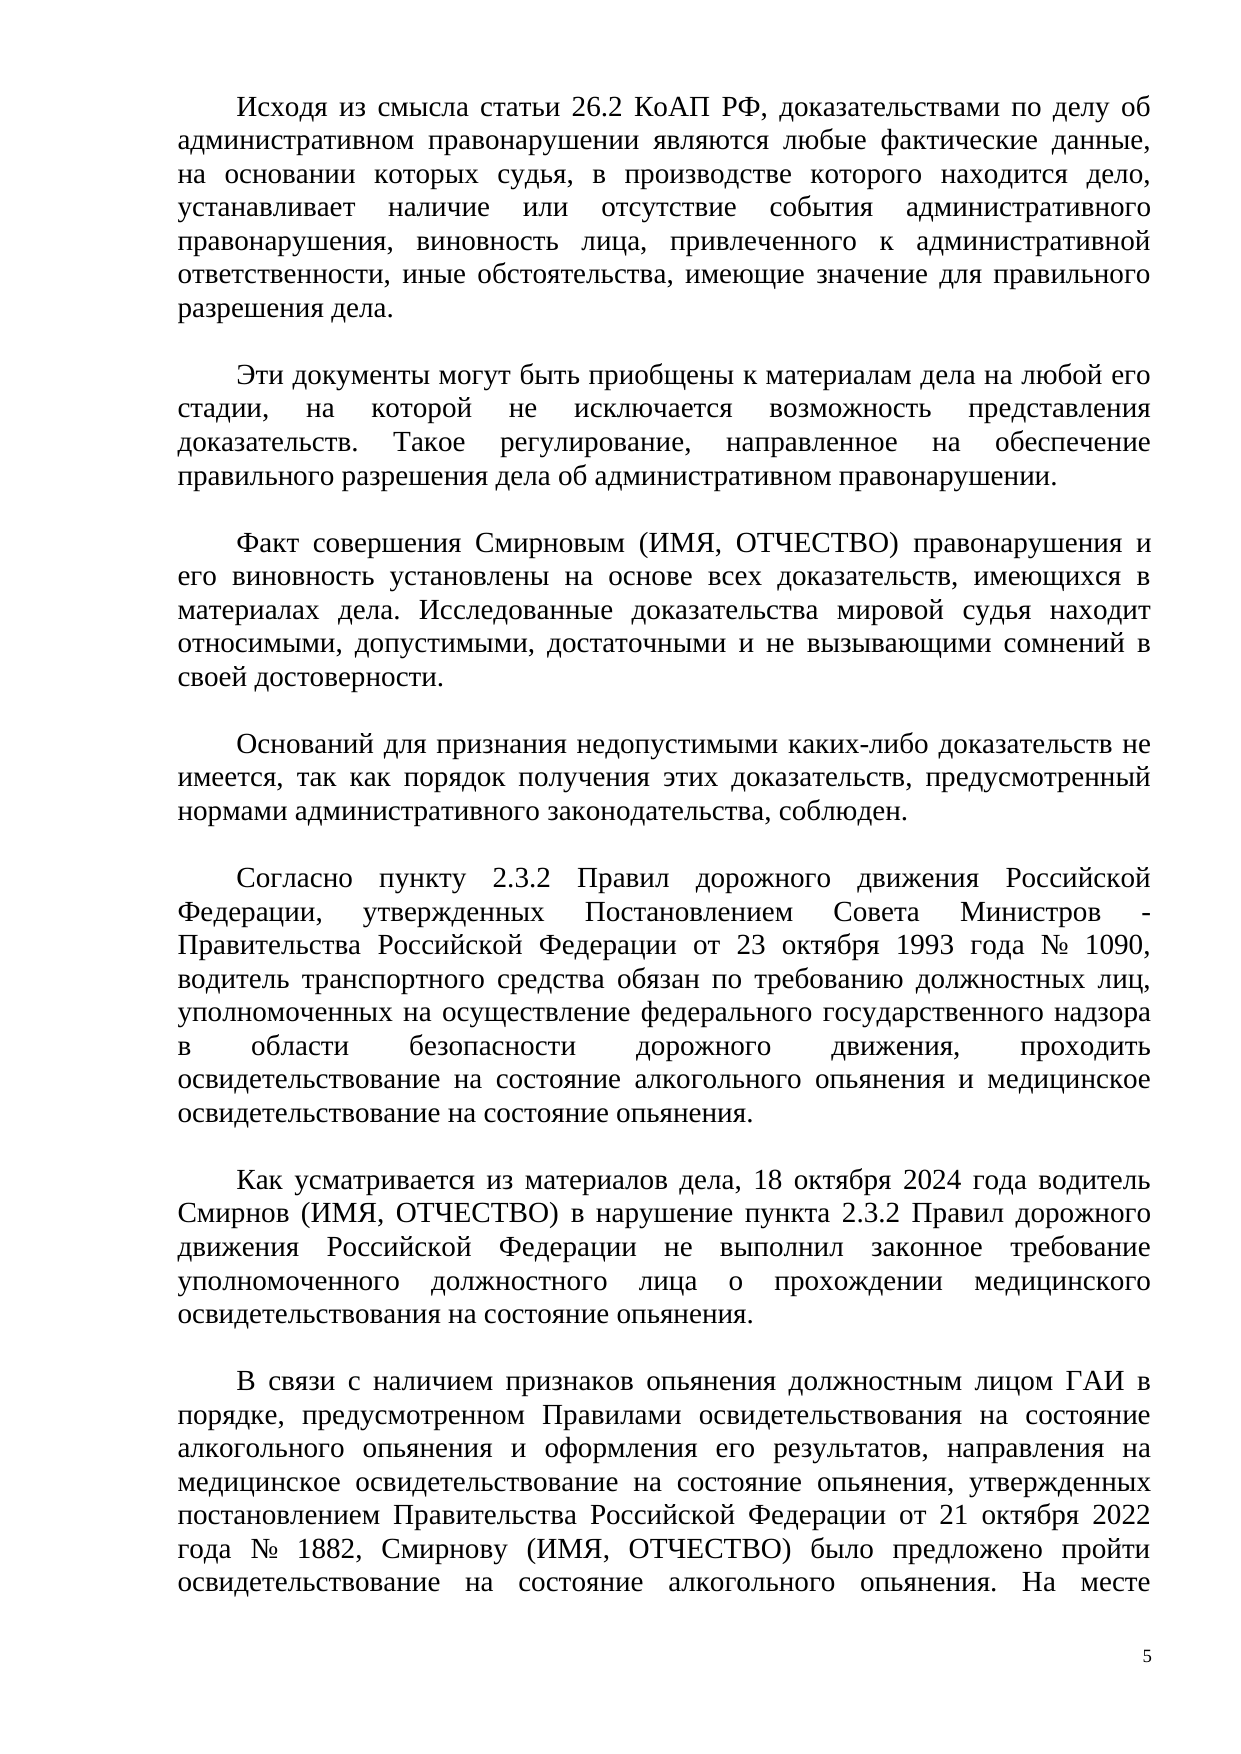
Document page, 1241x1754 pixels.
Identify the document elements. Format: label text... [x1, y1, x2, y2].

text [177, 1363, 1152, 1598]
text Оснований для признания недопустимыми каких-либо доказательств не имеется, так как порядок получения этих доказательств, предусмотренный нормами административного законодательства, соблюден. [177, 726, 1152, 827]
text Исходя из смысла статьи 26.2 КоАП РФ, доказательствами по делу об административном правонарушении являются любые фактические данные, на основании которых судья, в производстве которого находится дело, устанавливает наличие или отсутствие события административного правонарушения, виновность лица, привлеченного к административной ответственности, иные обстоятельства, имеющие значение для правильного разрешения дела. [177, 89, 1152, 323]
text Факт совершения Смирновым (ИМЯ, ОТЧЕСТВО) правонарушения и его виновность установлены на основе всех доказательств, имеющихся в материалах дела. Исследованные доказательства мировой судья находит относимыми, допустимыми, достаточными и не вызывающими сомнений в своей достоверности. [177, 525, 1152, 692]
text Согласно пункту 2.3.2 Правил дорожного движения Российской Федерации, утвержденных Постановлением Совета Министров - Правительства Российской Федерации от 23 октября 1993 года № 1090, водитель транспортного средства обязан по требованию должностных лиц, уполномоченных на осуществление федерального государственного надзора в области безопасности дорожного движения, проходить освидетельствование на состояние алкогольного опьянения и медицинское освидетельствование на состояние опьянения. [177, 860, 1152, 1128]
text Как усматривается из материалов дела, 18 октября 2024 года водитель Смирнов (ИМЯ, ОТЧЕСТВО) в нарушение пункта 2.3.2 Правил дорожного движения Российской Федерации не выполнил законное требование уполномоченного должностного лица о прохождении медицинского освидетельствования на состояние опьянения. [177, 1162, 1152, 1330]
text Эти документы могут быть приобщены к материалам дела на любой его стадии, на которой не исключается возможность представления доказательств. Такое регулирование, направленное на обеспечение правильного разрешения дела об административном правонарушении. [177, 357, 1152, 491]
